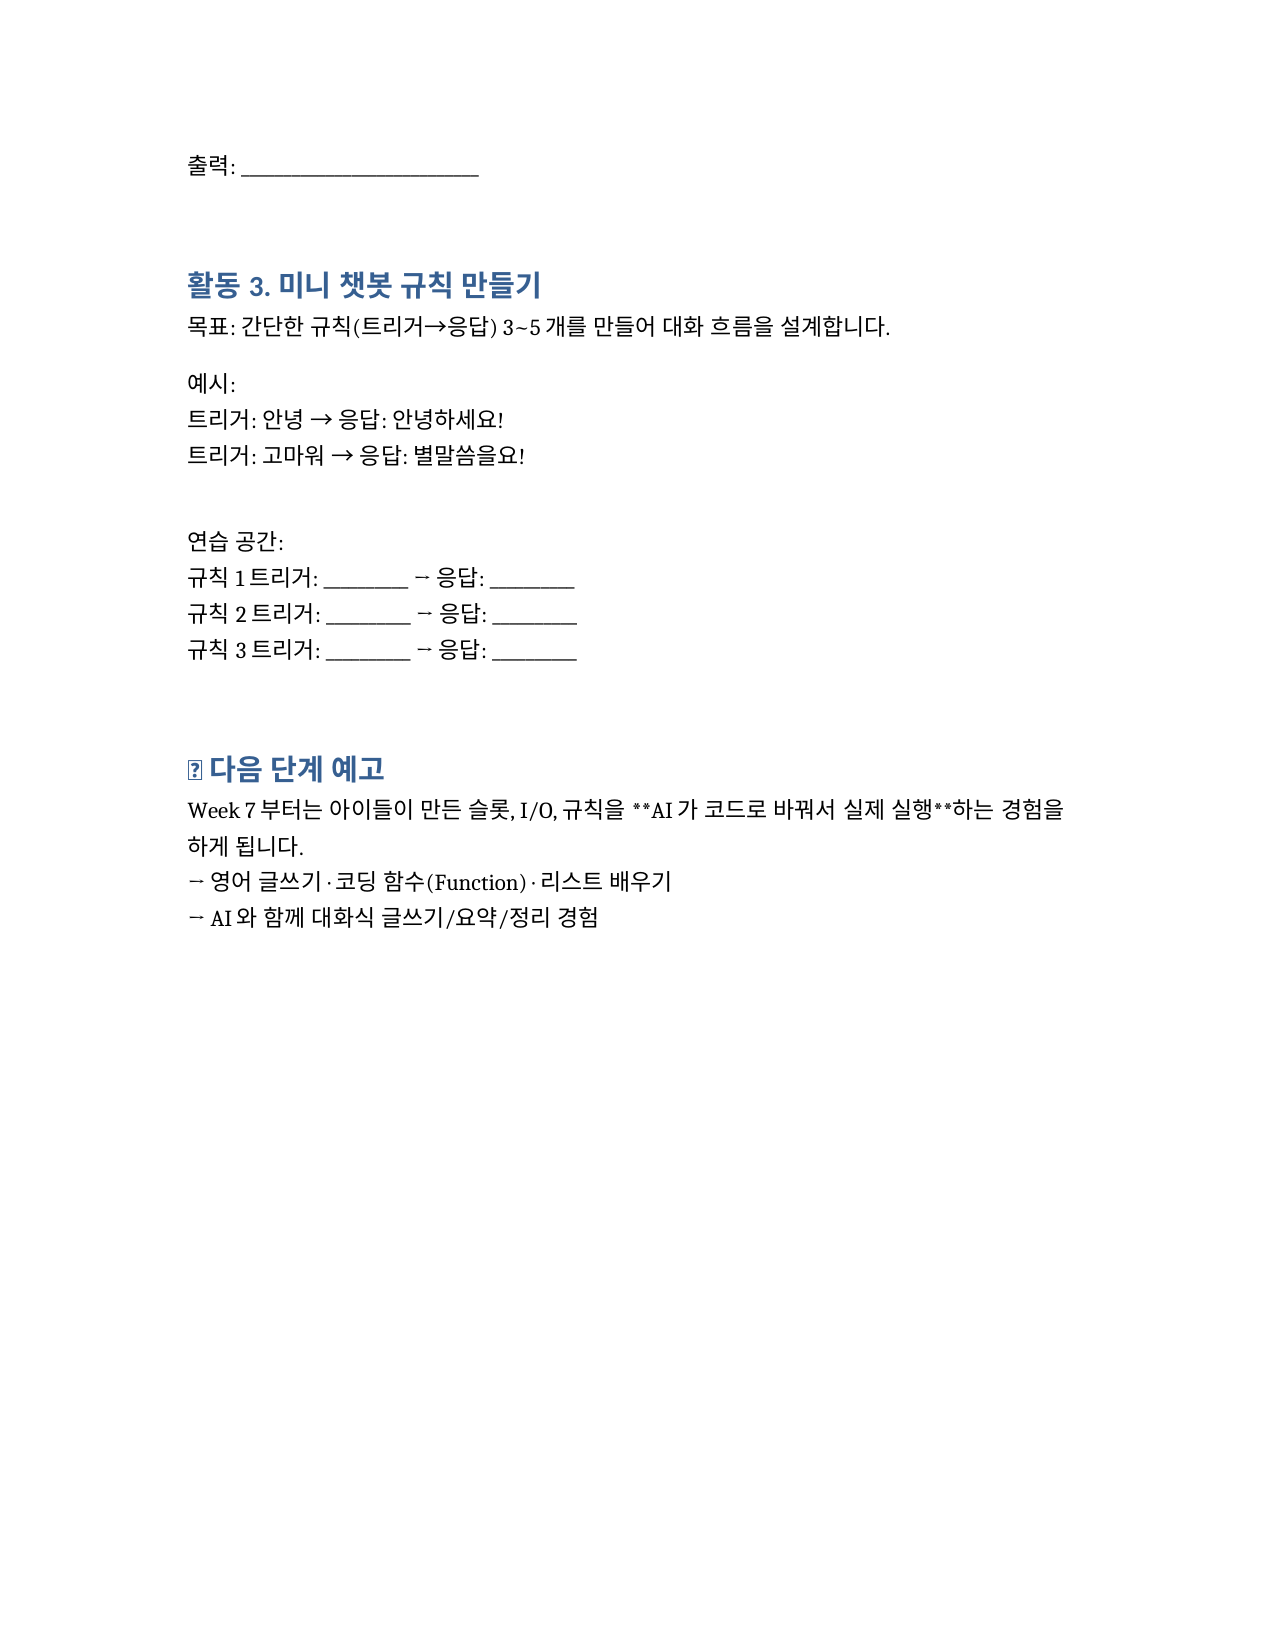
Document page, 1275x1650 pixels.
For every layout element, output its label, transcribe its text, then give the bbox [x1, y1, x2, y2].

text 목표: 간단한 규칙(트리거→응답) 3~5개를 만들어 대화 흐름을 설계합니다. [187, 311, 1087, 342]
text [187, 150, 1087, 211]
subtitle ✨ 다음 단계 예고 [187, 749, 1087, 788]
text Week 7부터는 아이들이 만든 슬롯, I/O, 규칙을 **AI가 코드로 바꿔서 실제 실행**하는 경험을 하게 됩니다. → 영어 글쓰기 · 코딩 함수(Function) · 리스트 배우기 → AI와 함께 대화식 글쓰기/요약/정리 경험 [187, 794, 1087, 933]
text 예시: 트리거: 안녕 → 응답: 안녕하세요! 트리거: 고마워 → 응답: 별말씀을요! [187, 368, 1087, 501]
subtitle 활동 3. 미니 챗봇 규칙 만들기 [187, 265, 1087, 305]
text 연습 공간: 규칙 1 트리거: __________ → 응답: __________ 규칙 2 트리거: __________ → 응답: __________ 규칙 3 트리거: __________ → 응답: __________ [187, 526, 1087, 695]
